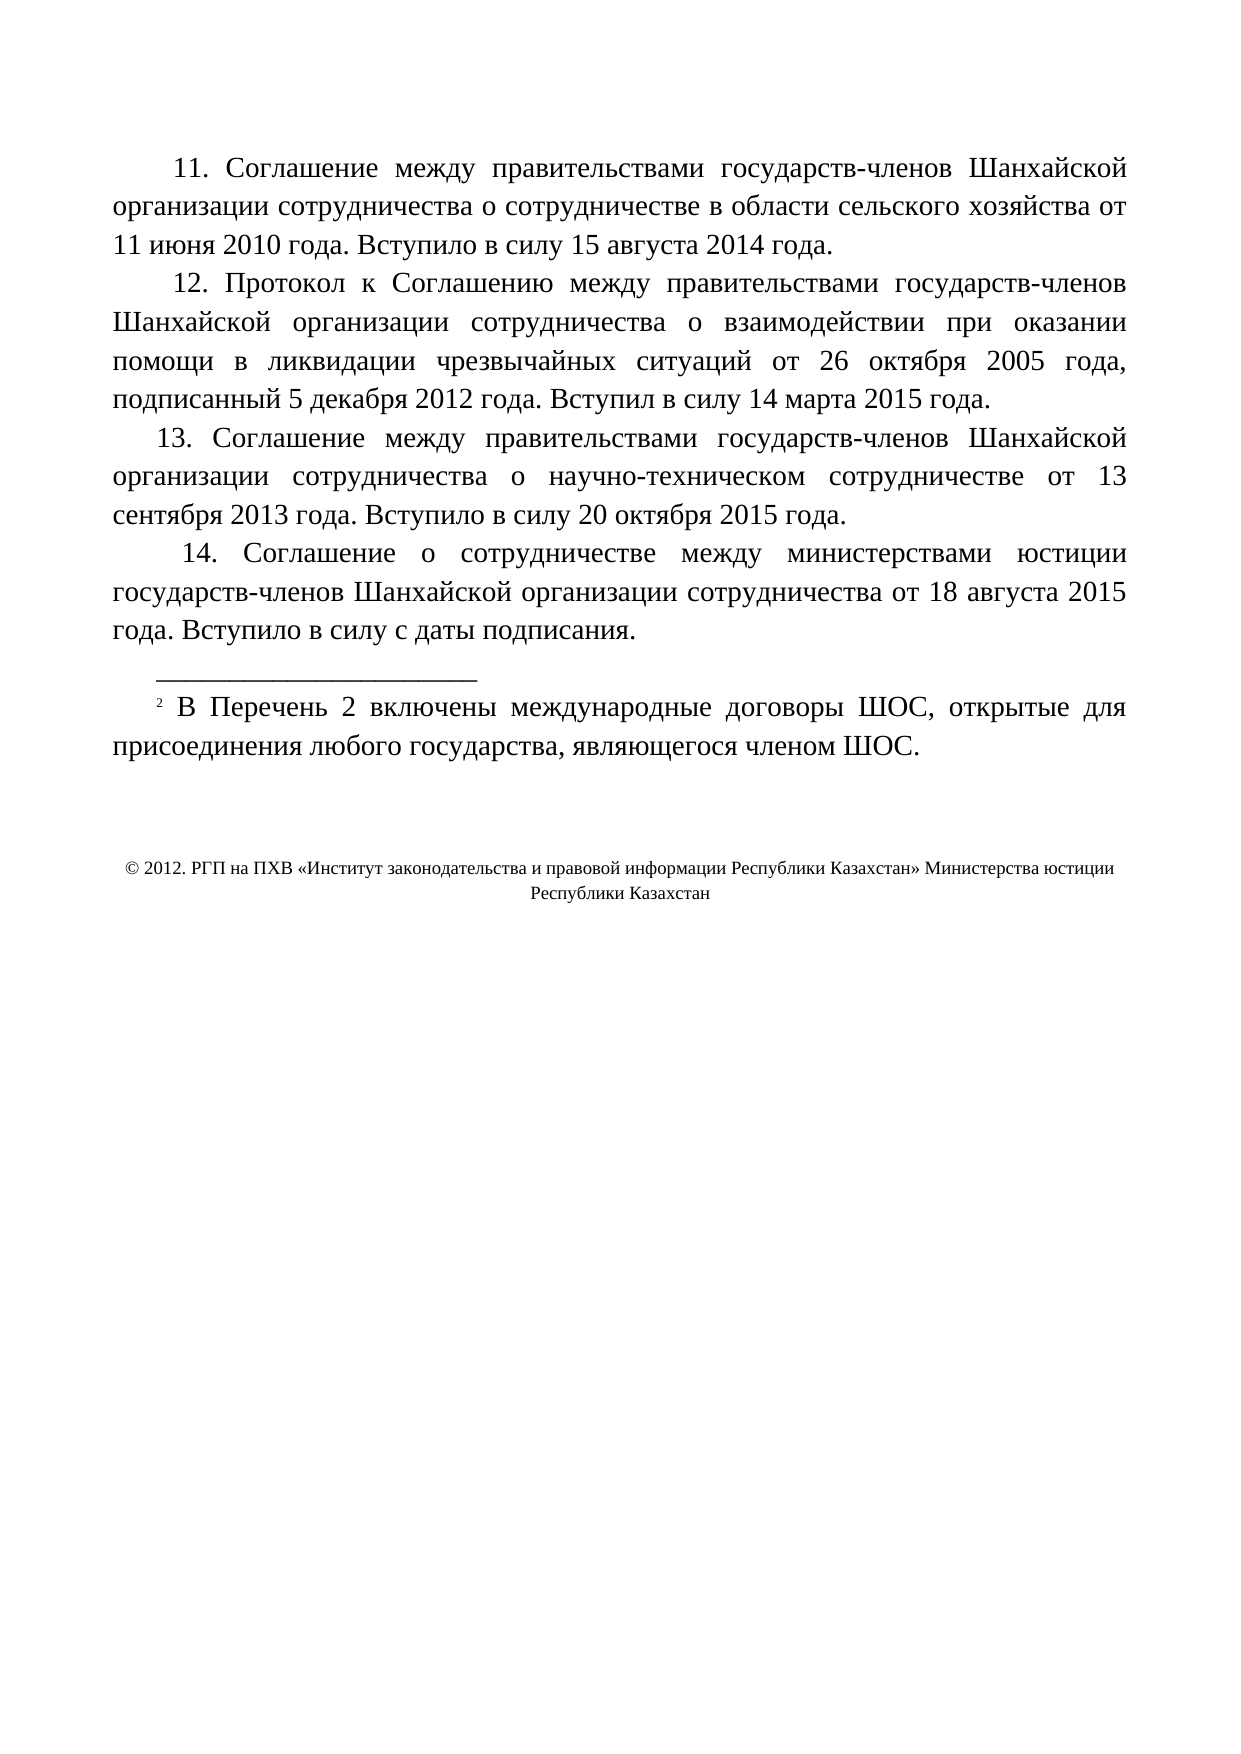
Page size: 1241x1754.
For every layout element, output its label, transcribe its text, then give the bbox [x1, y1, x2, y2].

text 12. Протокол к Соглашению между правительствами государств-членов Шанхайской организации сотрудничества о взаимодействии при оказании помощи в ликвидации чрезвычайных ситуаций от 26 октября 2005 года, подписанный 5 декабря 2012 года. Вступил в силу 14 марта 2015 года. [112, 266, 1128, 415]
text 2 В Перечень 2 включены международные договоры ШОС, открытые для присоединения любого государства, являющегося членом ШОС. [112, 689, 1128, 762]
text 14. Соглашение о сотрудничестве между министерствами юстиции государств-членов Шанхайской организации сотрудничества от 18 августа 2015 года. Вступило в силу с даты подписания. [112, 535, 1128, 646]
text © 2012. РГП на ПХВ «Институт законодательства и правовой информации Республики Казахстан» Министерства юстиции Республики Казахстан [112, 857, 1128, 904]
text 11. Соглашение между правительствами государств-членов Шанхайской организации сотрудничества о сотрудничестве в области сельского хозяйства от 11 июня 2010 года. Вступило в силу 15 августа 2014 года. [112, 150, 1128, 261]
text 13. Соглашение между правительствами государств-членов Шанхайской организации сотрудничества о научно-техническом сотрудничестве от 13 сентября 2013 года. Вступило в силу 20 октября 2015 года. [112, 420, 1128, 530]
text ______________________ [112, 651, 1128, 684]
